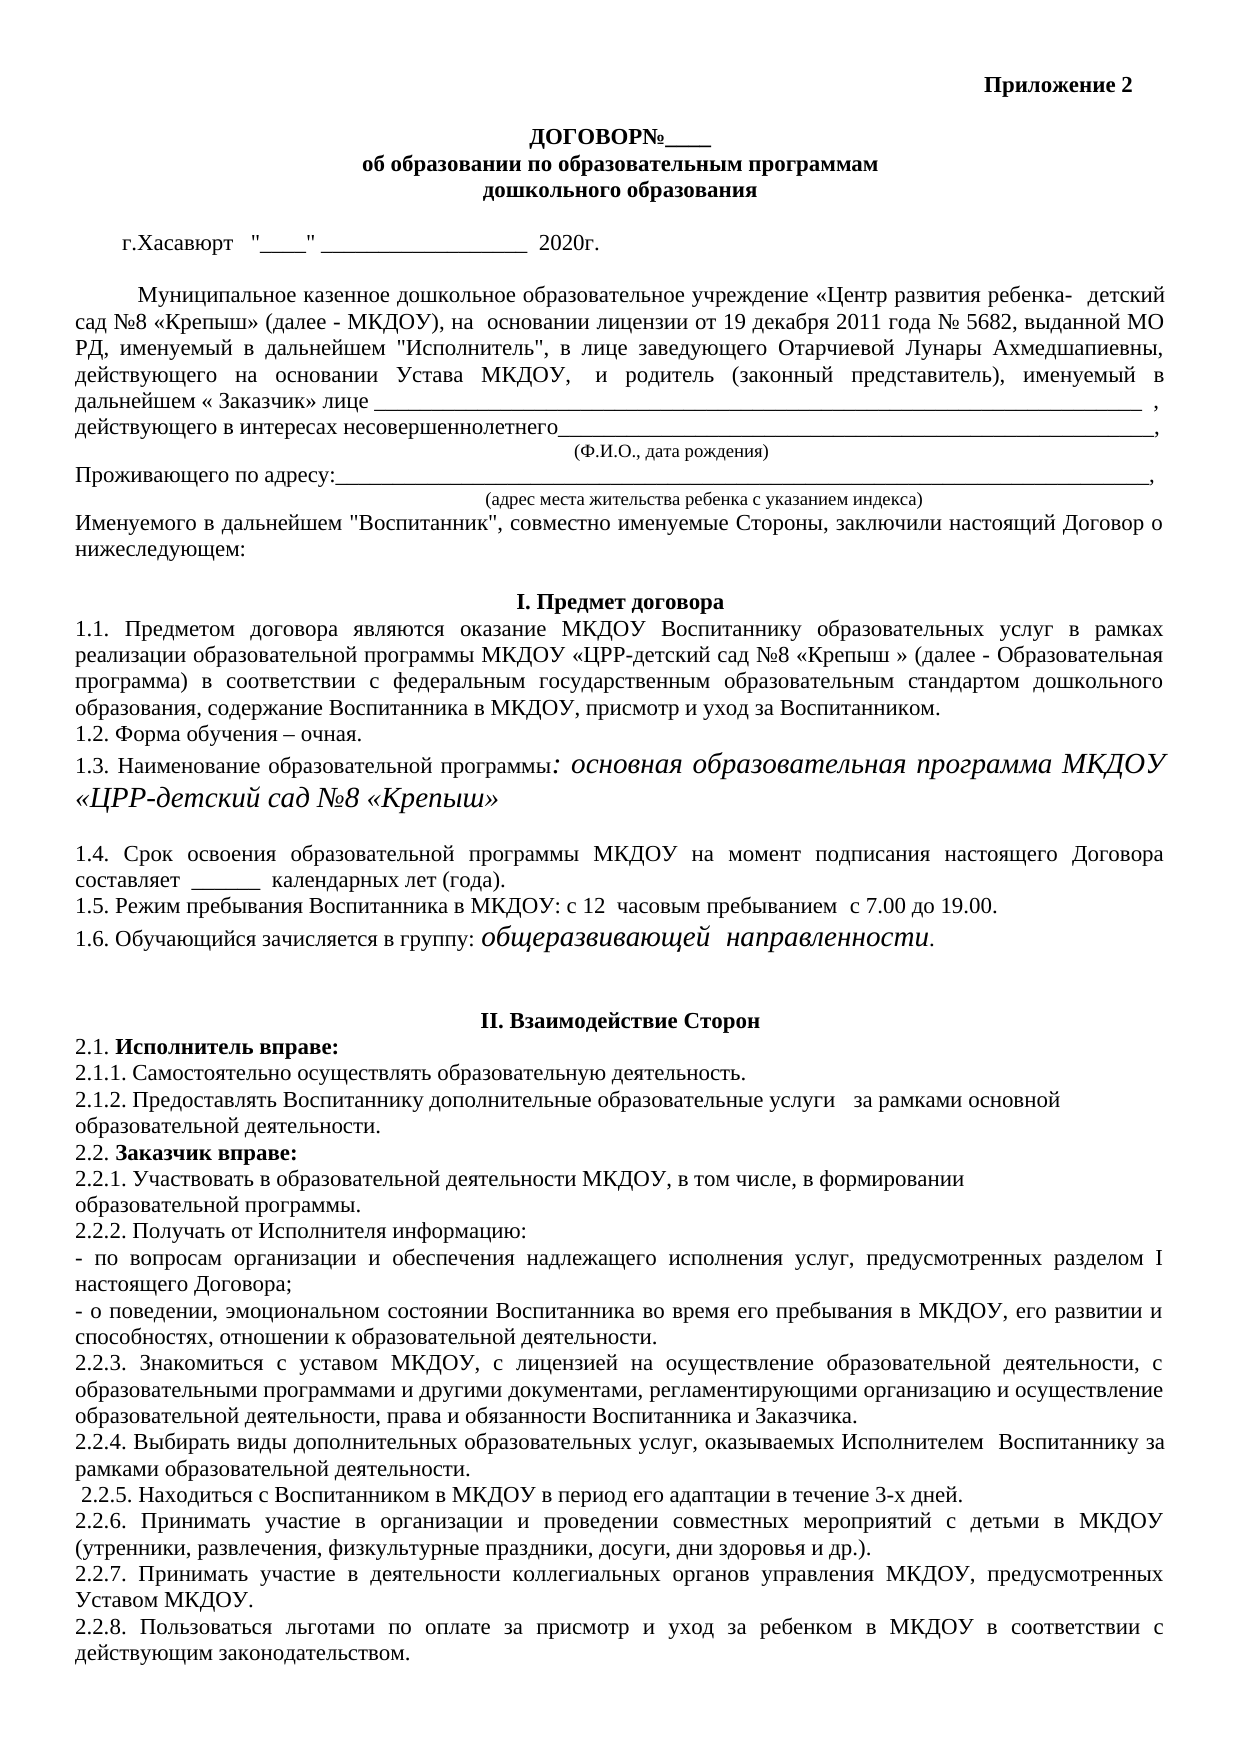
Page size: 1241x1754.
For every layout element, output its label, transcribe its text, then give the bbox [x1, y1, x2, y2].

text Именуемого в дальнейшем "Воспитанник", совместно именуемые Стороны, заключили настоящий Договор о нижеследующем: [75, 509, 1165, 562]
text образовательной программы. [75, 1191, 1165, 1218]
text 2.2.1. Участвовать в образовательной деятельности МКДОУ, в том числе, в формировании [75, 1165, 1165, 1191]
text - о поведении, эмоциональном состоянии Воспитанника во время его пребывания в МКДОУ, его развитии и способностях, отношении к образовательной деятельности. [75, 1297, 1165, 1349]
text Приложение 2 [75, 71, 1165, 97]
text г.Хасавюрт "____" __________________ 2020г. [122, 229, 1165, 255]
text 1.5. Режим пребывания Воспитанника в МКДОУ: с 12 часовым пребыванием с 7.00 до 19.00. [75, 892, 1165, 919]
text 2.2.8. Пользоваться льготами по оплате за присмотр и уход за ребенком в МКДОУ в соответствии с действующим законодательством. [75, 1613, 1165, 1666]
text Проживающего по адресу:_______________________________________________________________________, [75, 461, 1165, 488]
text 1.6. Обучающийся зачисляется в группу: общеразвивающей направленности. [75, 919, 1165, 952]
text дошкольного образования [75, 176, 1165, 202]
text 2.2. Заказчик вправе: [75, 1138, 1165, 1165]
text 2.2.5. Находиться с Воспитанником в МКДОУ в период его адаптации в течение 3-х дней. [75, 1481, 1165, 1507]
text 2.2.4. Выбирать виды дополнительных образовательных услуг, оказываемых Исполнителем Воспитаннику за рамками образовательной деятельности. [75, 1428, 1165, 1481]
text 1.4. Срок освоения образовательной программы МКДОУ на момент подписания настоящего Договора составляет ______ календарных лет (года). [75, 840, 1165, 892]
text Муниципальное казенное дошкольное образовательное учреждение «Центр развития ребенка- детский сад №8 «Крепыш» (далее - МКДОУ), на основании лицензии от 19 декабря 2011 года № 5682, выданной МО РД, именуемый в дальнейшем "Исполнитель", в лице заведующего Отарчиевой Лунары Ахмедшапиевны, действующего на основании Устава МКДОУ, и родитель (законный представитель), именуемый в дальнейшем « Заказчик» лице ___________________________________________________________________ , [75, 282, 1165, 413]
text 1.2. Форма обучения – очная. [75, 720, 1165, 746]
text 2.2.2. Получать от Исполнителя информацию: [75, 1218, 1165, 1244]
text 2.2.6. Принимать участие в организации и проведении совместных мероприятий с детьми в МКДОУ (утренники, развлечения, физкультурные праздники, досуги, дни здоровья и др.). [75, 1507, 1165, 1560]
text 1.3. Наименование образовательной программы: основная образовательная программа МКДОУ «ЦРР-детский сад №8 «Крепыш» [75, 746, 1165, 813]
text 1.1. Предметом договора являются оказание МКДОУ Воспитаннику образовательных услуг в рамках реализации образовательной программы МКДОУ «ЦРР-детский сад №8 «Крепыш » (далее - Образовательная программа) в соответствии с федеральным государственным образовательным стандартом дошкольного образования, содержание Воспитанника в МКДОУ, присмотр и уход за Воспитанником. [75, 614, 1165, 720]
text 2.1. Исполнитель вправе: [75, 1033, 1165, 1059]
text (адрес места жительства ребенка с указанием индекса) [75, 488, 1165, 509]
text об образовании по образовательным программам [75, 150, 1165, 176]
text - по вопросам организации и обеспечения надлежащего исполнения услуг, предусмотренных разделом I настоящего Договора; [75, 1244, 1165, 1297]
text 2.1.2. Предоставлять Воспитаннику дополнительные образовательные услуги за рамками основной образовательной деятельности. [75, 1086, 1165, 1138]
text 2.2.3. Знакомиться с уставом МКДОУ, с лицензией на осуществление образовательной деятельности, с образовательными программами и другими документами, регламентирующими организацию и осуществление образовательной деятельности, права и обязанности Воспитанника и Заказчика. [75, 1349, 1165, 1428]
text (Ф.И.О., дата рождения) [75, 440, 1165, 461]
text I. Предмет договора [75, 588, 1165, 614]
text 2.2.7. Принимать участие в деятельности коллегиальных органов управления МКДОУ, предусмотренных Уставом МКДОУ. [75, 1560, 1165, 1613]
text 2.1.1. Самостоятельно осуществлять образовательную деятельность. [75, 1059, 1165, 1086]
text ДОГОВОР№____ [75, 123, 1165, 150]
text действующего в интересах несовершеннолетнего____________________________________________________, [75, 413, 1165, 440]
text II. Взаимодействие Сторон [75, 1007, 1165, 1033]
